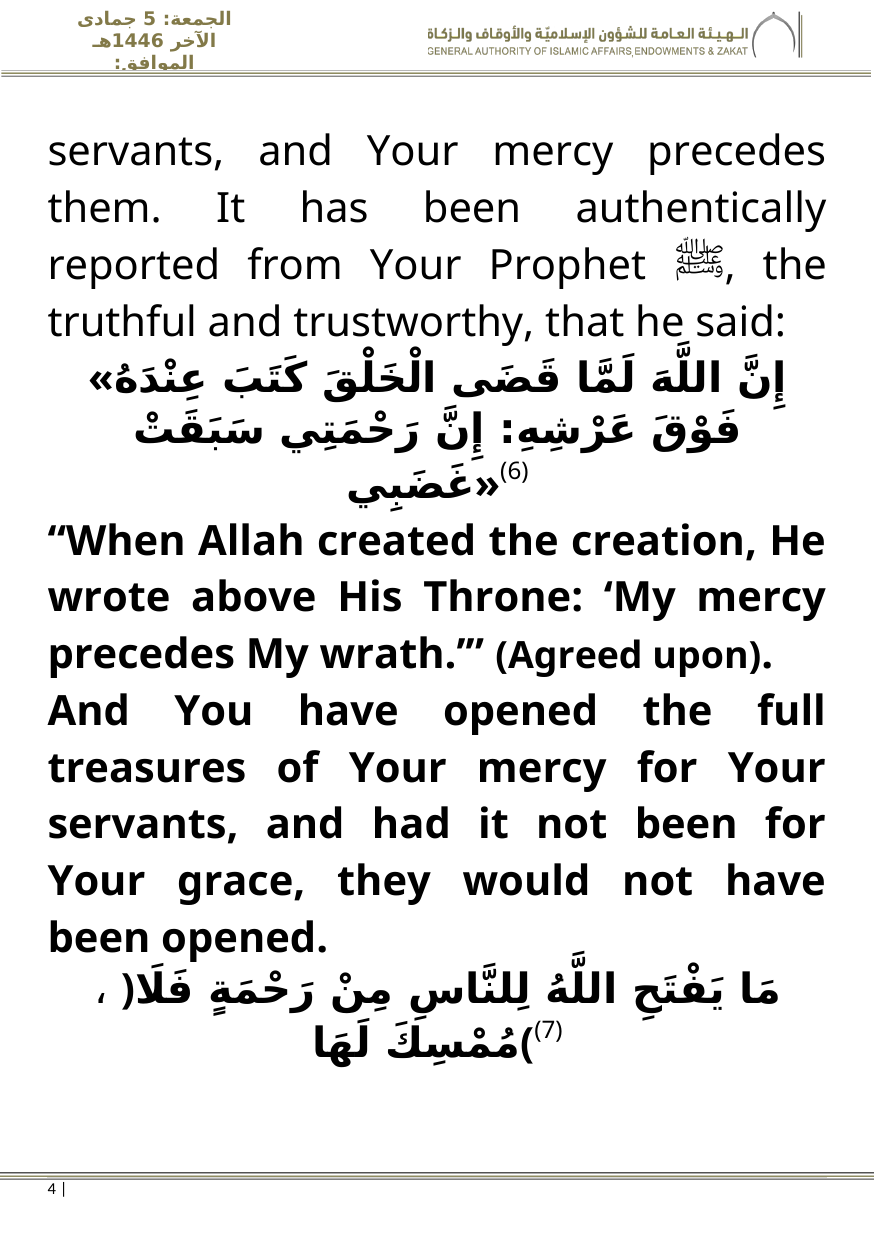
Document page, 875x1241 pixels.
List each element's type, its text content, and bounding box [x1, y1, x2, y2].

picture [0, 70, 871, 77]
picture [427, 11, 803, 59]
text «إِنَّ اللَّهَ لَمَّا قَضَى الْخَلْقَ كَتَبَ عِنْدَهُ فَوْقَ عَرْشِهِ: إِنَّ رَحْمَتِي سَبَقَتْ غَضَبِي»() [47, 348, 827, 510]
text And You have opened the full treasures of Your mercy for Your servants, and had it not been for Your grace, they would not have been opened. [47, 681, 827, 964]
text ، ﴿مَا يَفْتَحِ اللَّهُ لِلنَّاسِ مِنْ رَحْمَةٍ فَلَا مُمْسِكَ لَهَا﴾() [47, 964, 827, 1070]
text “When Allah created the creation, He wrote above His Throne: ‘My mercy precedes My wrath.’” (Agreed upon). [47, 510, 827, 681]
picture [0, 1172, 874, 1180]
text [47, 77, 827, 348]
